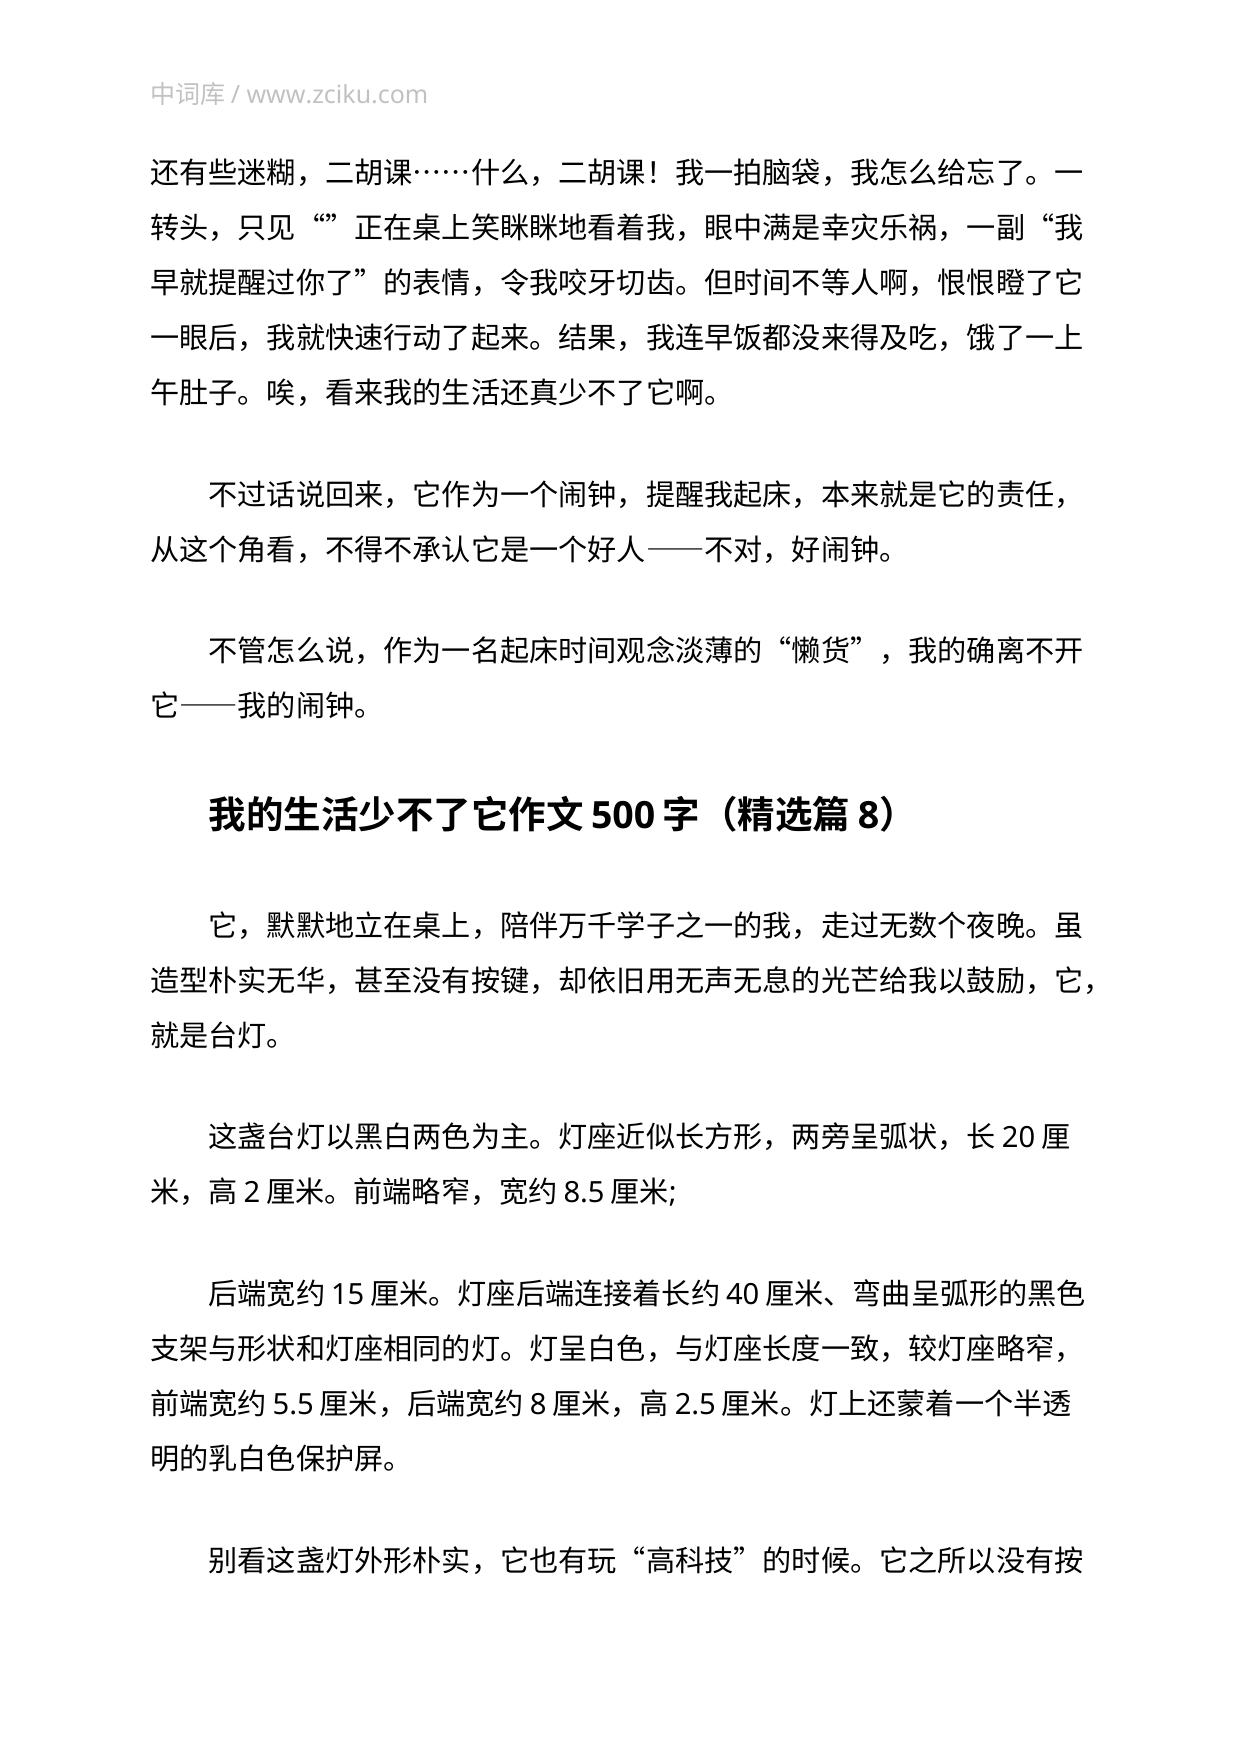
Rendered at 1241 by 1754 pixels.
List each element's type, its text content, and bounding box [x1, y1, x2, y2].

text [150, 1537, 1090, 1580]
text 我的生活少不了它作文500字（精选篇8） [150, 785, 1090, 839]
text 它，默默地立在桌上，陪伴万千学子之一的我，走过无数个夜晚。虽造型朴实无华，甚至没有按键，却依旧用无声无息的光芒给我以鼓励，它，就是台灯。 [150, 902, 1090, 1054]
text 不过话说回来，它作为一个闹钟，提醒我起床，本来就是它的责任，从这个角看，不得不承认它是一个好人——不对，好闹钟。 [150, 471, 1090, 568]
text 不管怎么说，作为一名起床时间观念淡薄的“懒货”，我的确离不开它——我的闹钟。 [150, 628, 1090, 725]
text 这盏台灯以黑白两色为主。灯座近似长方形，两旁呈弧状，长20厘米，高2厘米。前端略窄，宽约8.5厘米; [150, 1114, 1090, 1211]
text 后端宽约15厘米。灯座后端连接着长约40厘米、弯曲呈弧形的黑色支架与形状和灯座相同的灯。灯呈白色，与灯座长度一致，较灯座略窄，前端宽约5.5厘米，后端宽约8厘米，高2.5厘米。灯上还蒙着一个半透明的乳白色保护屏。 [150, 1271, 1090, 1478]
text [150, 150, 1090, 412]
